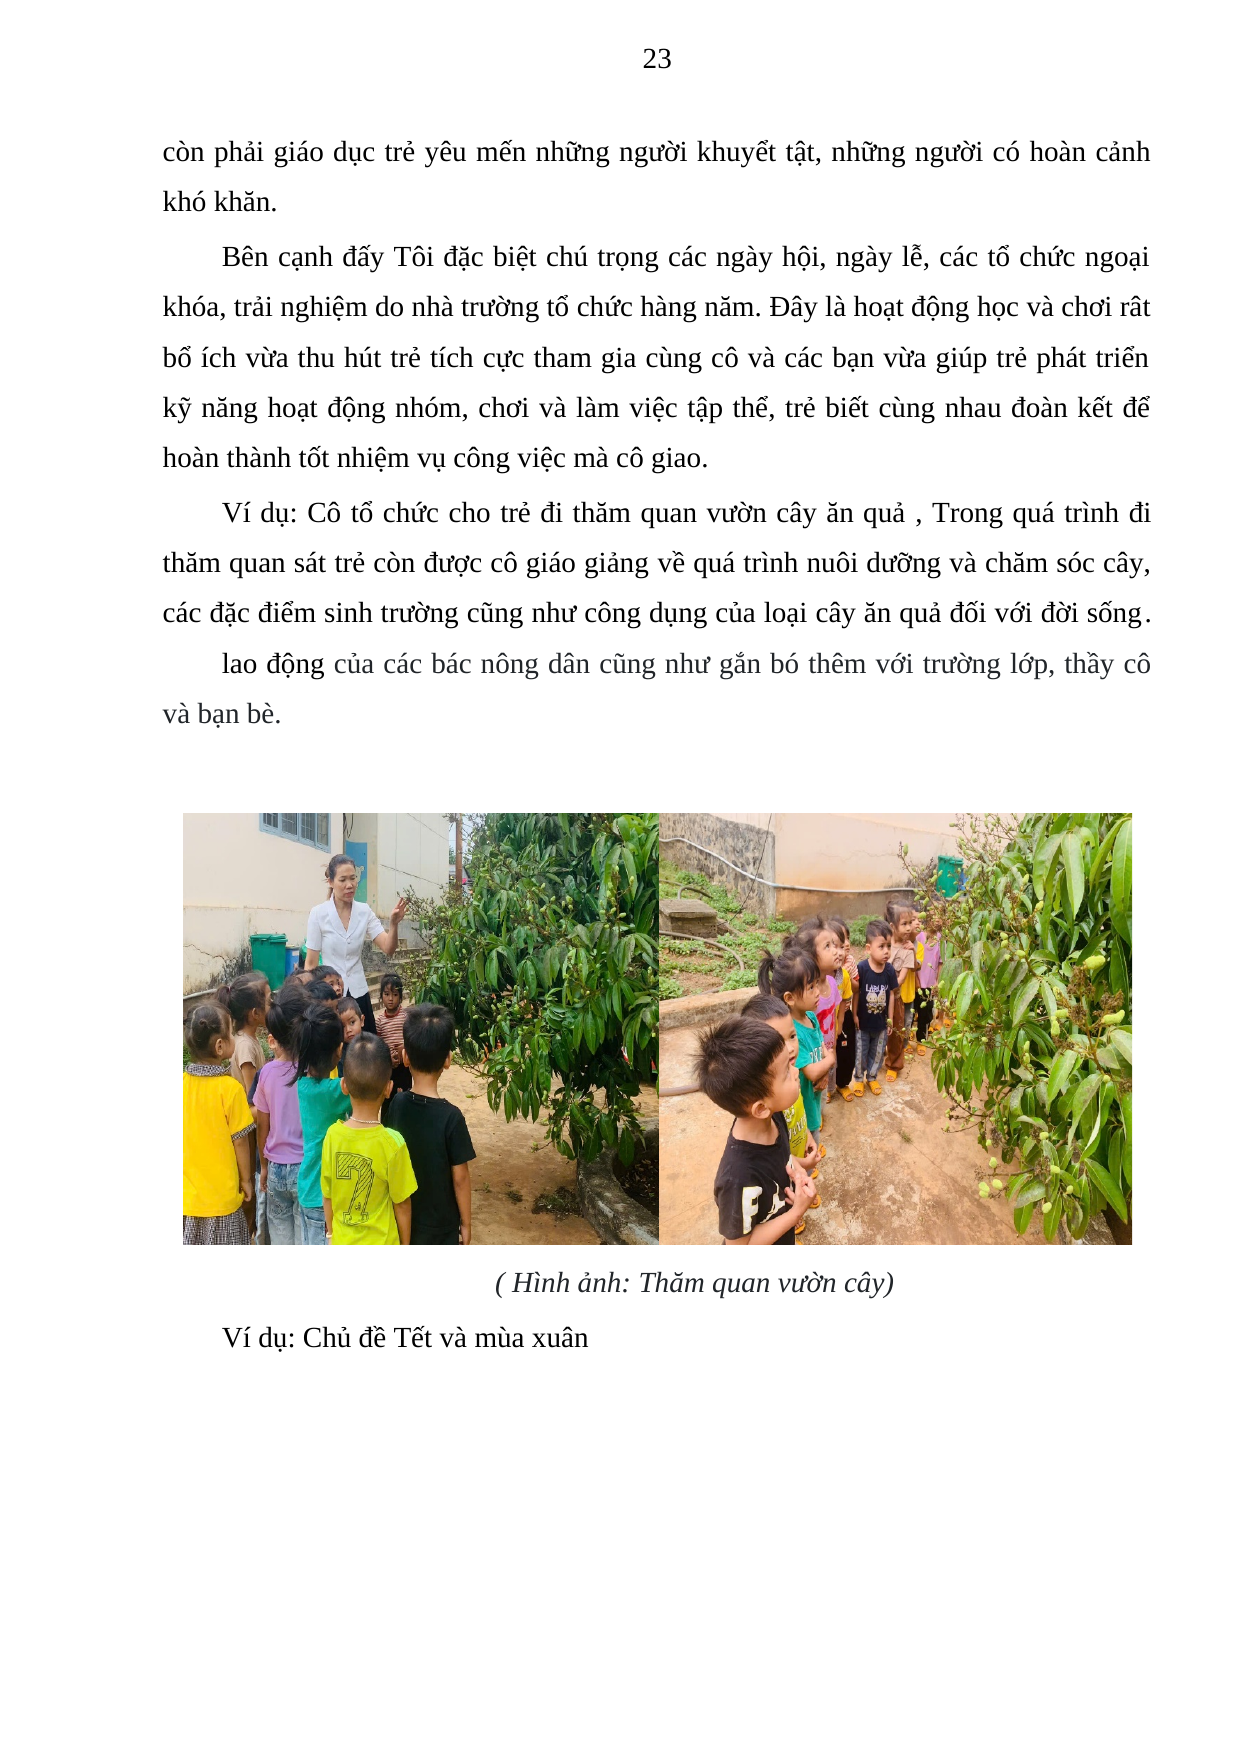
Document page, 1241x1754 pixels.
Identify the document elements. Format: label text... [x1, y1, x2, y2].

text Bên cạnh đấy Tôi đặc biệt chú trọng các ngày hội, ngày lễ, các tổ chức ngoại khóa, trải nghiệm do nhà trường tổ chức hàng năm. Đây là hoạt động học và chơi rât bổ ích vừa thu hút trẻ tích cực tham gia cùng cô và các bạn vừa giúp trẻ phát triển kỹ năng hoạt động nhóm, chơi và làm việc tập thể, trẻ biết cùng nhau đoàn kết để hoàn thành tốt nhiệm vụ công việc mà cô giao. [162, 239, 1152, 474]
text Ví dụ: Cô tổ chức cho trẻ đi thăm quan vườn cây ăn quả , Trong quá trình đi thăm quan sát trẻ còn được cô giáo giảng về quá trình nuôi dưỡng và chăm sóc cây, các đặc điểm sinh trường cũng như công dụng của loại cây ăn quả đối với đời sống. lao động của các bác nông dân cũng như gắn bó thêm với trường lớp, thầy cô và bạn bè. [162, 495, 1152, 559]
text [162, 134, 1152, 218]
text Ví dụ: Cô tổ chức cho trẻ đi thăm quan vườn cây ăn quả , Trong quá trình đi thăm quan sát trẻ còn được cô giáo giảng về quá trình nuôi dưỡng và chăm sóc cây, các đặc điểm sinh trường cũng như công dụng của loại cây ăn quả đối với đời sống. lao động của các bác nông dân cũng như gắn bó thêm với trường lớp, thầy cô và bạn bè. [162, 560, 1152, 729]
text Ví dụ: Chủ đề Tết và mùa xuân [162, 1320, 1152, 1354]
picture [183, 813, 1133, 1245]
